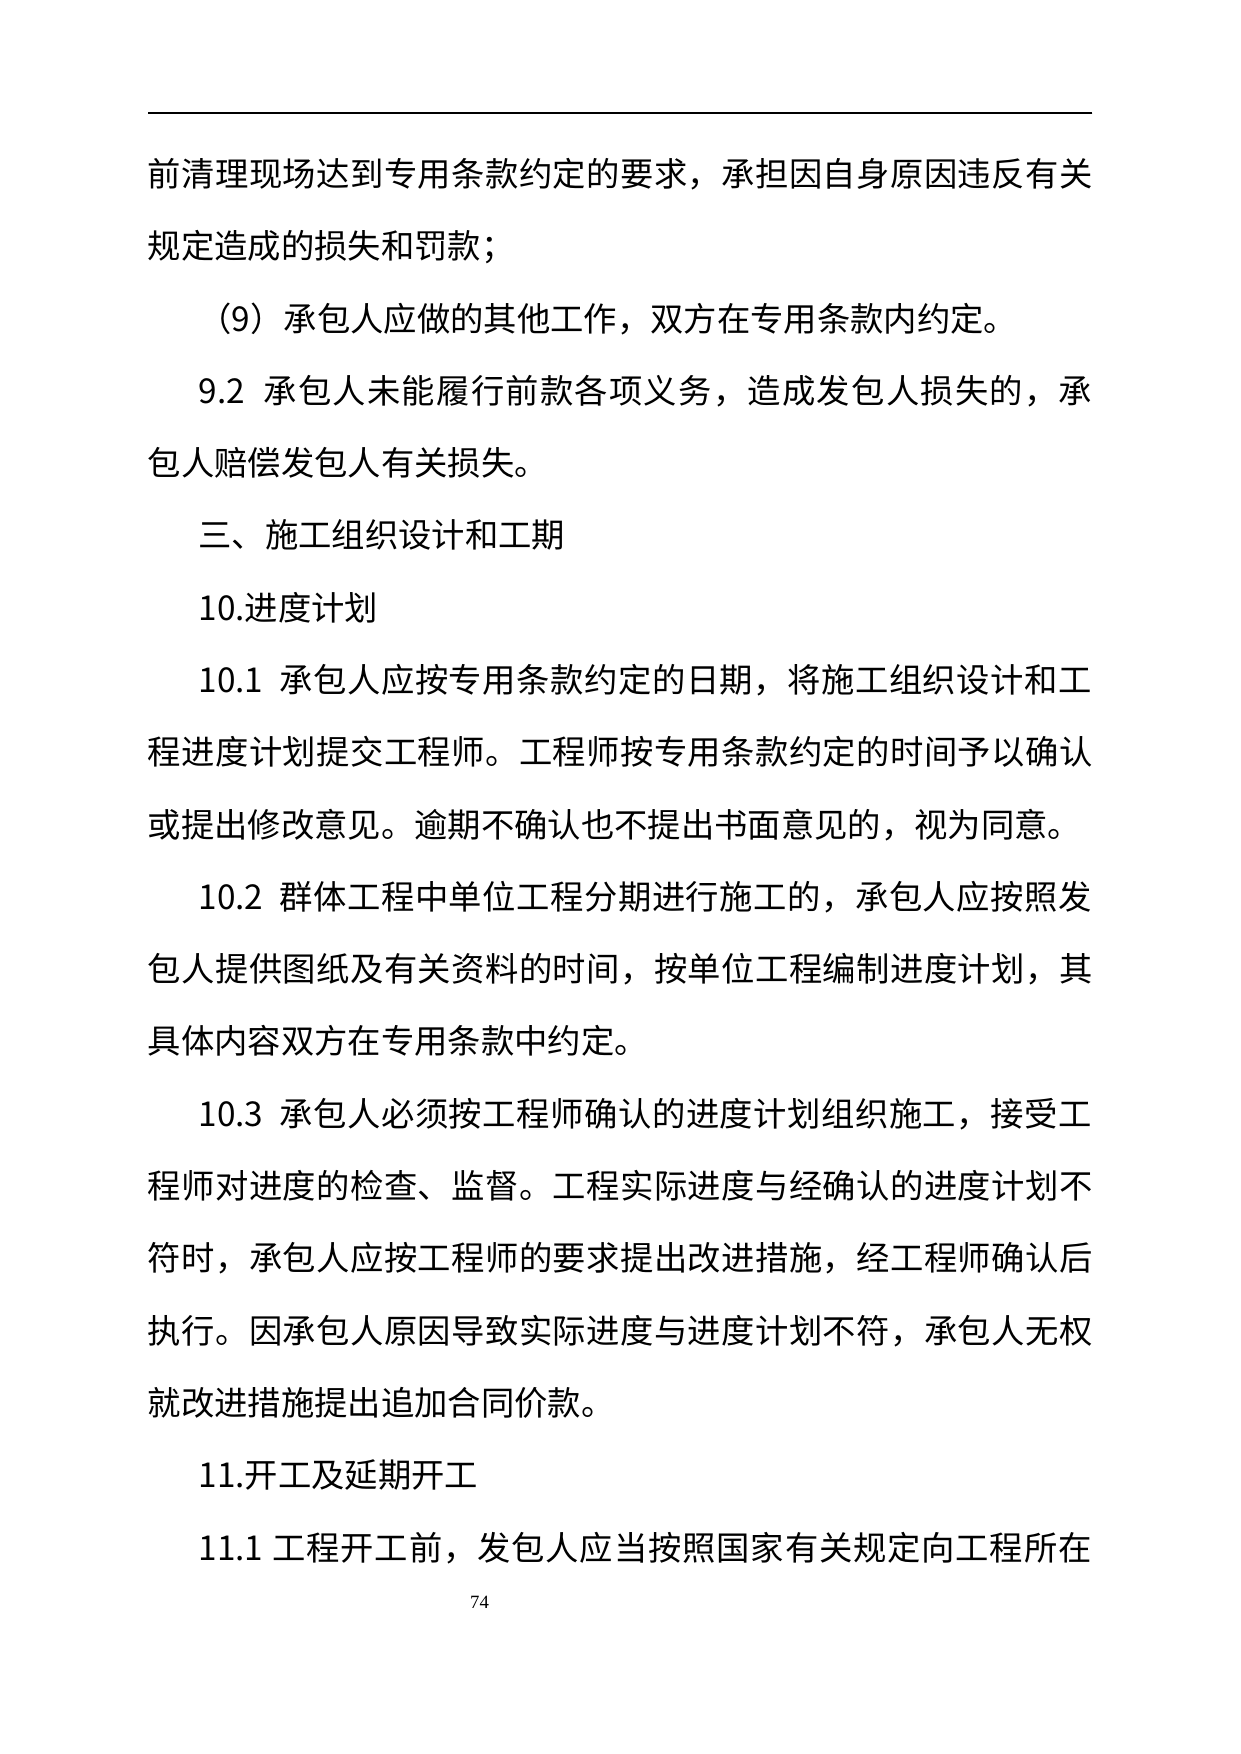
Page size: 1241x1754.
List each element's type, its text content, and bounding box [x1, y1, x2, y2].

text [148, 1521, 1092, 1569]
text 10.1 承包人应按专用条款约定的日期，将施工组织设计和工程进度计划提交工程师。工程师按专用条款约定的时间予以确认或提出修改意见。逾期不确认也不提出书面意见的，视为同意。 [148, 654, 1092, 847]
text 三、施工组织设计和工期 [148, 509, 1092, 557]
text 10.3 承包人必须按工程师确认的进度计划组织施工，接受工程师对进度的检查、监督。工程实际进度与经确认的进度计划不符时，承包人应按工程师的要求提出改进措施，经工程师确认后执行。因承包人原因导致实际进度与进度计划不符，承包人无权就改进措施提出追加合同价款。 [148, 1087, 1092, 1425]
text 10.进度计划 [148, 581, 1092, 630]
text （9）承包人应做的其他工作，双方在专用条款内约定。 [148, 292, 1092, 341]
text 11.开工及延期开工 [148, 1449, 1092, 1497]
text 10.2 群体工程中单位工程分期进行施工的，承包人应按照发包人提供图纸及有关资料的时间，按单位工程编制进度计划，其具体内容双方在专用条款中约定。 [148, 871, 1092, 1063]
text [148, 148, 1092, 268]
text 9.2 承包人未能履行前款各项义务，造成发包人损失的，承包人赔偿发包人有关损失。 [148, 364, 1092, 485]
